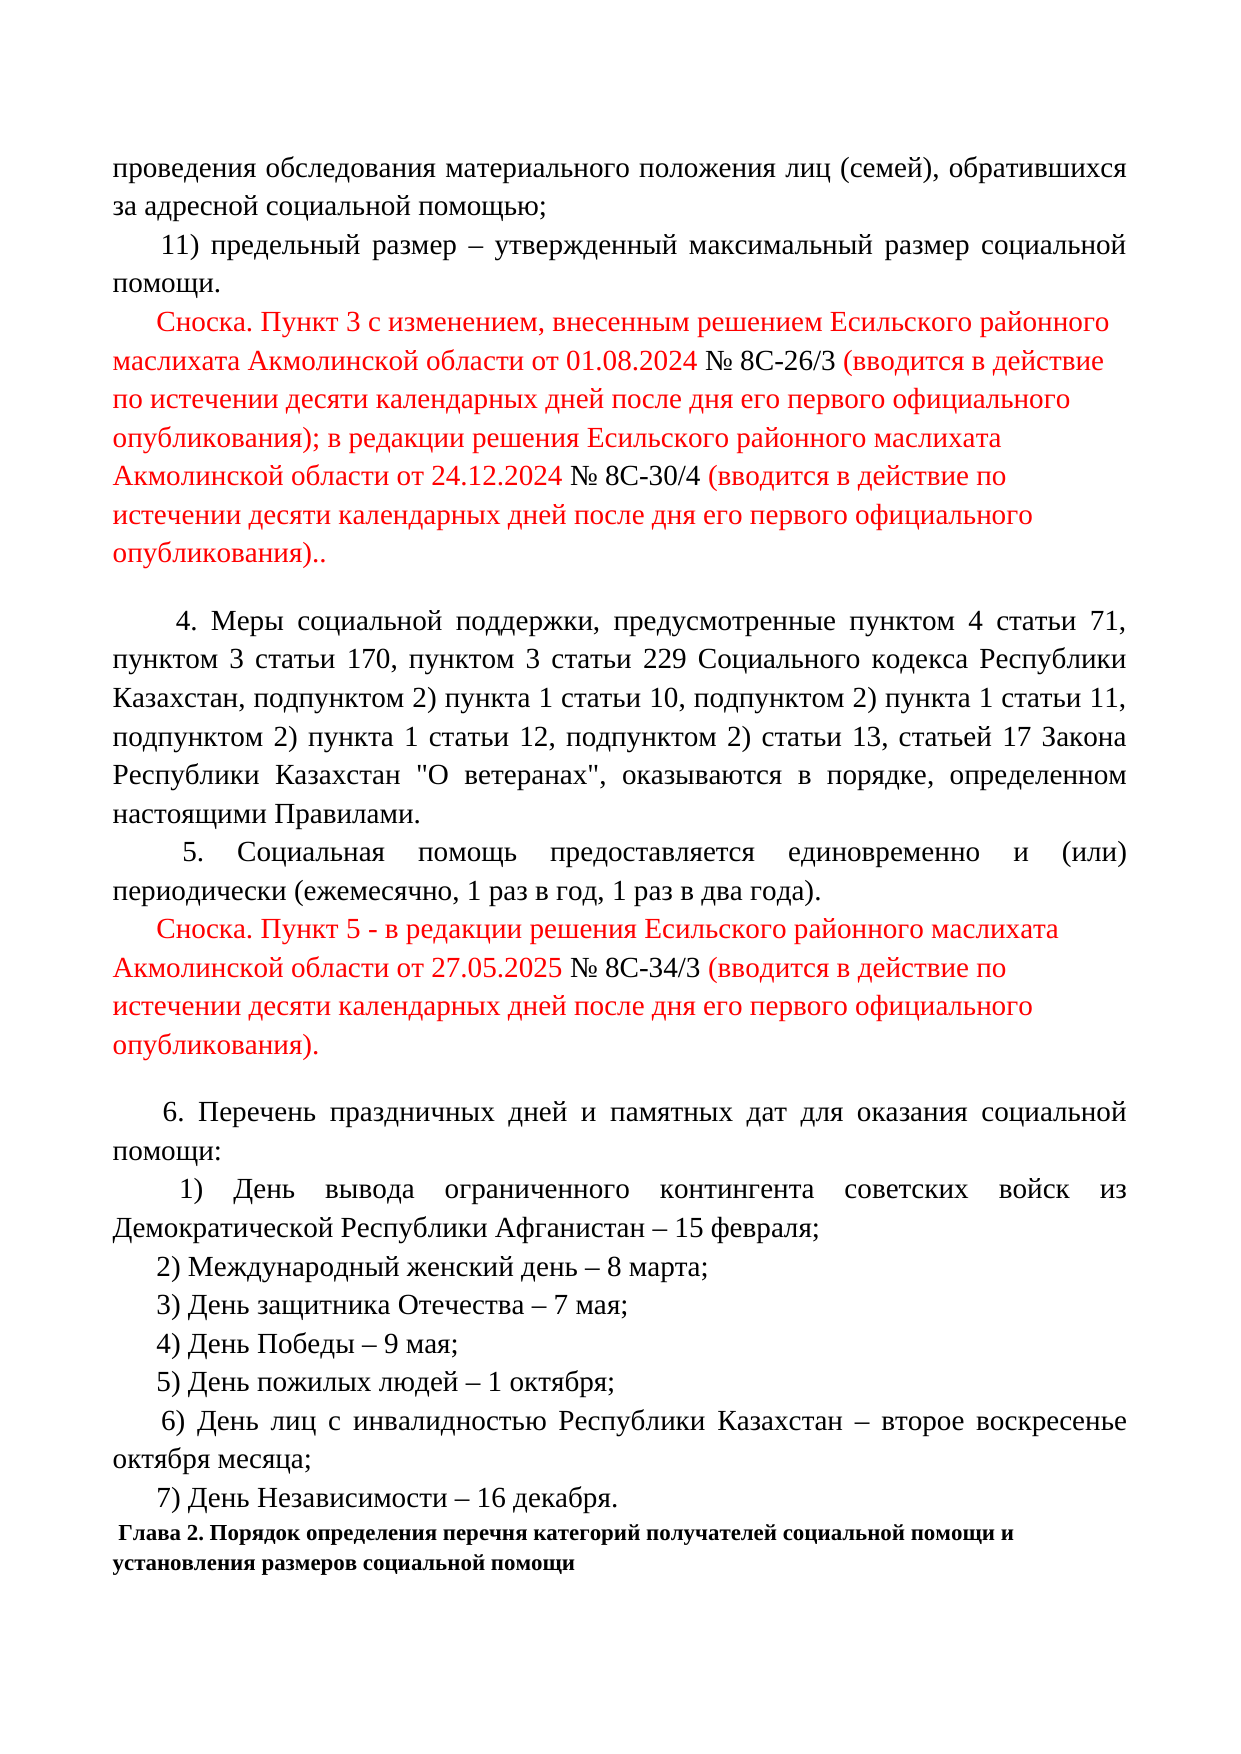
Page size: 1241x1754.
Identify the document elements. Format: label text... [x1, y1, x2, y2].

text 4) День Победы – 9 мая; [112, 1326, 1128, 1359]
text 11) предельный размер – утвержденный максимальный размер социальной помощи. [112, 227, 1128, 299]
text Сноска. Пункт 5 - в редакции решения Есильского районного маслихата Акмолинской области от 27.05.2025 № 8С-34/3 (вводится в действие по истечении десяти календарных дней после дня его первого официального опубликования). [112, 911, 1128, 1091]
text 2) Международный женский день – 8 марта; [112, 1249, 1128, 1282]
text 4. Меры социальной поддержки, предусмотренные пунктом 4 статьи 71, пунктом 3 статьи 170, пунктом 3 статьи 229 Социального кодекса Республики Казахстан, подпунктом 2) пункта 1 статьи 10, подпунктом 2) пункта 1 статьи 11, подпунктом 2) пункта 1 статьи 12, подпунктом 2) статьи 13, статьей 17 Закона Республики Казахстан "О ветеранах", оказываются в порядке, определенном настоящими Правилами. [112, 603, 1128, 829]
text 1) День вывода ограниченного контингента советских войск из Демократической Республики Афганистан – 15 февраля; [112, 1172, 1128, 1244]
text 5. Социальная помощь предоставляется единовременно и (или) периодически (ежемесячно, 1 раз в год, 1 раз в два года). [112, 834, 1128, 906]
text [112, 150, 1128, 222]
text Глава 2. Порядок определения перечня категорий получателей социальной помощи и установления размеров социальной помощи [112, 1518, 1128, 1575]
text 5) День пожилых людей – 1 октября; [112, 1364, 1128, 1398]
text 6) День лиц с инвалидностью Республики Казахстан – второе воскресенье октября месяца; [112, 1403, 1128, 1475]
text 3) День защитника Отечества – 7 мая; [112, 1287, 1128, 1321]
text Сноска. Пункт 3 с изменением, внесенным решением Есильского районного маслихата Акмолинской области от 01.08.2024 № 8С-26/3 (вводится в действие по истечении десяти календарных дней после дня его первого официального опубликования); в редакции решения Есильского районного маслихата Акмолинской области от 24.12.2024 № 8С-30/4 (вводится в действие по истечении десяти календарных дней после дня его первого официального опубликования).. [112, 304, 1128, 599]
text 6. Перечень праздничных дней и памятных дат для оказания социальной помощи: [112, 1094, 1128, 1167]
text 7) День Независимости – 16 декабря. [112, 1480, 1128, 1513]
